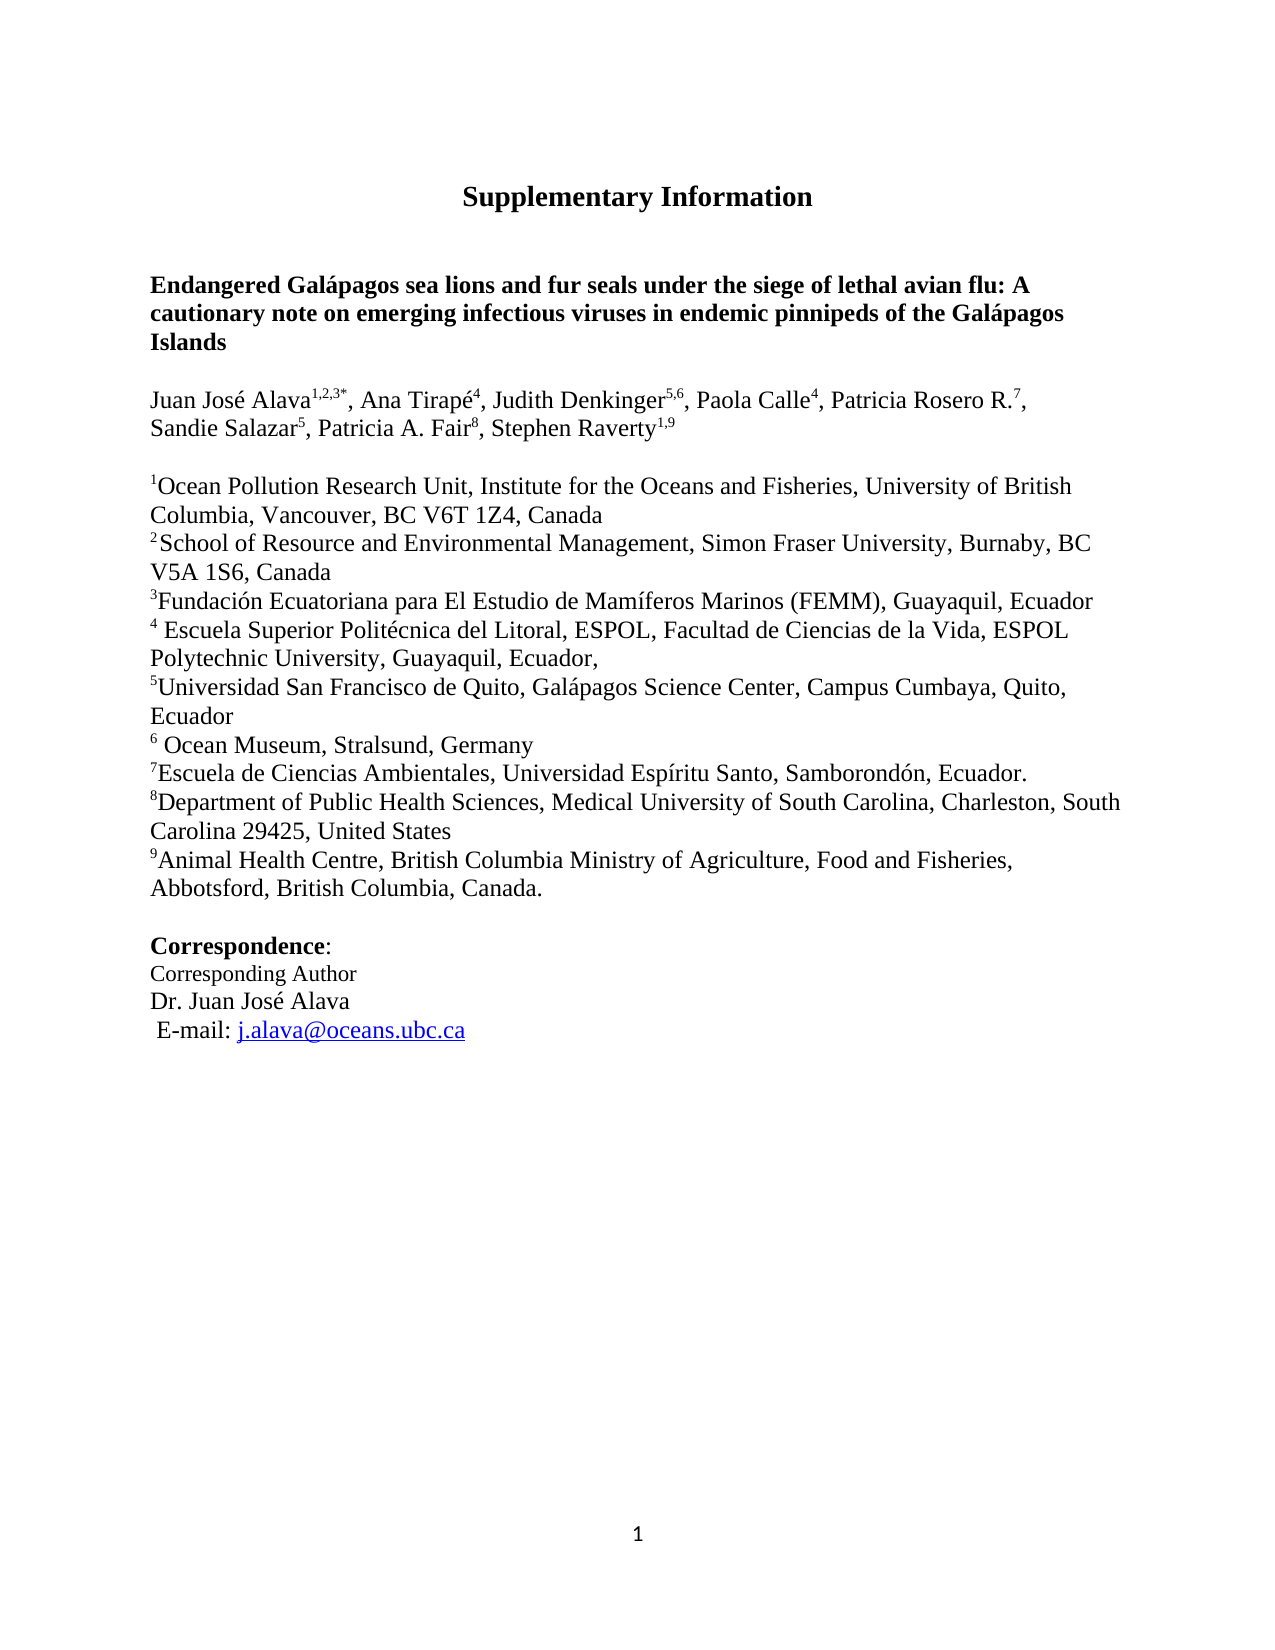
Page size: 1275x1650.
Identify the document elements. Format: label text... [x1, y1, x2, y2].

text 8Department of Public Health Sciences, Medical University of South Carolina, Charleston, South Carolina 29425, United States [150, 787, 1125, 845]
text Endangered Galápagos sea lions and fur seals under the siege of lethal avian flu: A cautionary note on emerging infectious viruses in endemic pinnipeds of the Galápagos Islands [150, 270, 1125, 356]
text Sandie Salazar5, Patricia A. Fair8, Stephen Raverty1,9 [150, 413, 1125, 442]
text 4 Escuela Superior Politécnica del Litoral, ESPOL, Facultad de Ciencias de la Vida, ESPOL Polytechnic University, Guayaquil, Ecuador, [150, 615, 1125, 672]
text Juan José Alava1,2,3*, Ana Tirapé4, Judith Denkinger5,6, Paola Calle4, Patricia Rosero R.7, [150, 385, 1125, 413]
text Correspondence: [150, 931, 1125, 960]
text 6 Ocean Museum, Stralsund, Germany [150, 730, 1125, 758]
text 3Fundación Ecuatoriana para El Estudio de Mamíferos Marinos (FEMM), Guayaquil, Ecuador [150, 586, 1125, 615]
text Corresponding Author [150, 960, 1125, 986]
text 9Animal Health Centre, British Columbia Ministry of Agriculture, Food and Fisheries, Abbotsford, British Columbia, Canada. [150, 845, 1125, 902]
text 7Escuela de Ciencias Ambientales, Universidad Espíritu Santo, Samborondón, Ecuador. [150, 758, 1125, 787]
text E-mail: j.alava@oceans.ubc.ca [150, 1015, 1125, 1044]
text 1Ocean Pollution Research Unit, Institute for the Oceans and Fisheries, University of British Columbia, Vancouver, BC V6T 1Z4, Canada [150, 471, 1125, 528]
text Supplementary Information [150, 179, 1125, 212]
text 2 School of Resource and Environmental Management, Simon Fraser University, Burnaby, BC V5A 1S6, Canada [150, 528, 1125, 586]
text Dr. Juan José Alava [150, 986, 1125, 1015]
text 5Universidad San Francisco de Quito, Galápagos Science Center, Campus Cumbaya, Quito, Ecuador [150, 672, 1125, 730]
